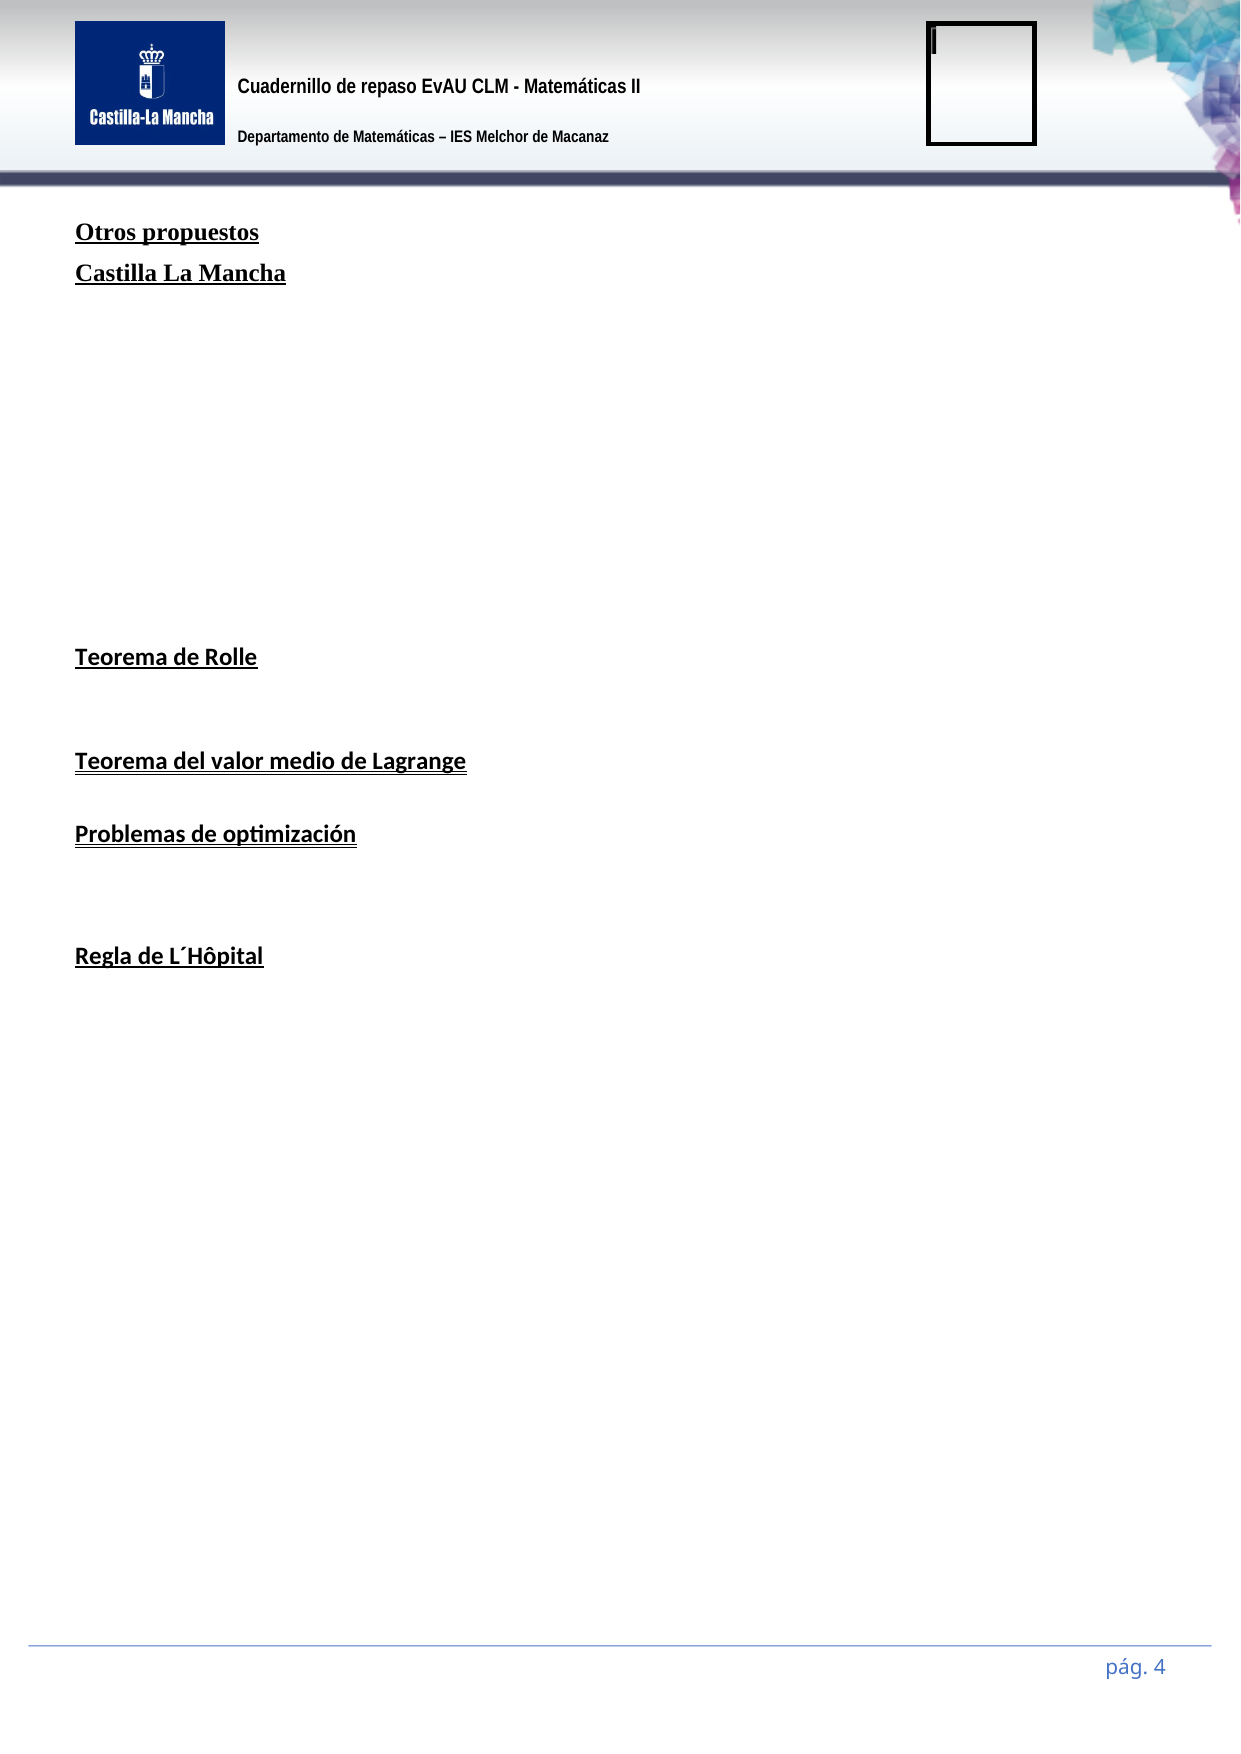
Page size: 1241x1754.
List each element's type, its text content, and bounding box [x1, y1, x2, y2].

text Teorema del valor medio de Lagrange [75, 745, 1165, 775]
text Otros propuestos [75, 217, 1165, 246]
picture [0, 0, 1241, 269]
text Teorema de Rolle [75, 641, 1165, 672]
text Castilla La Mancha [75, 258, 1165, 287]
text Problemas de optimización [75, 818, 1165, 849]
text Regla de L´Hôpital [75, 940, 1165, 971]
